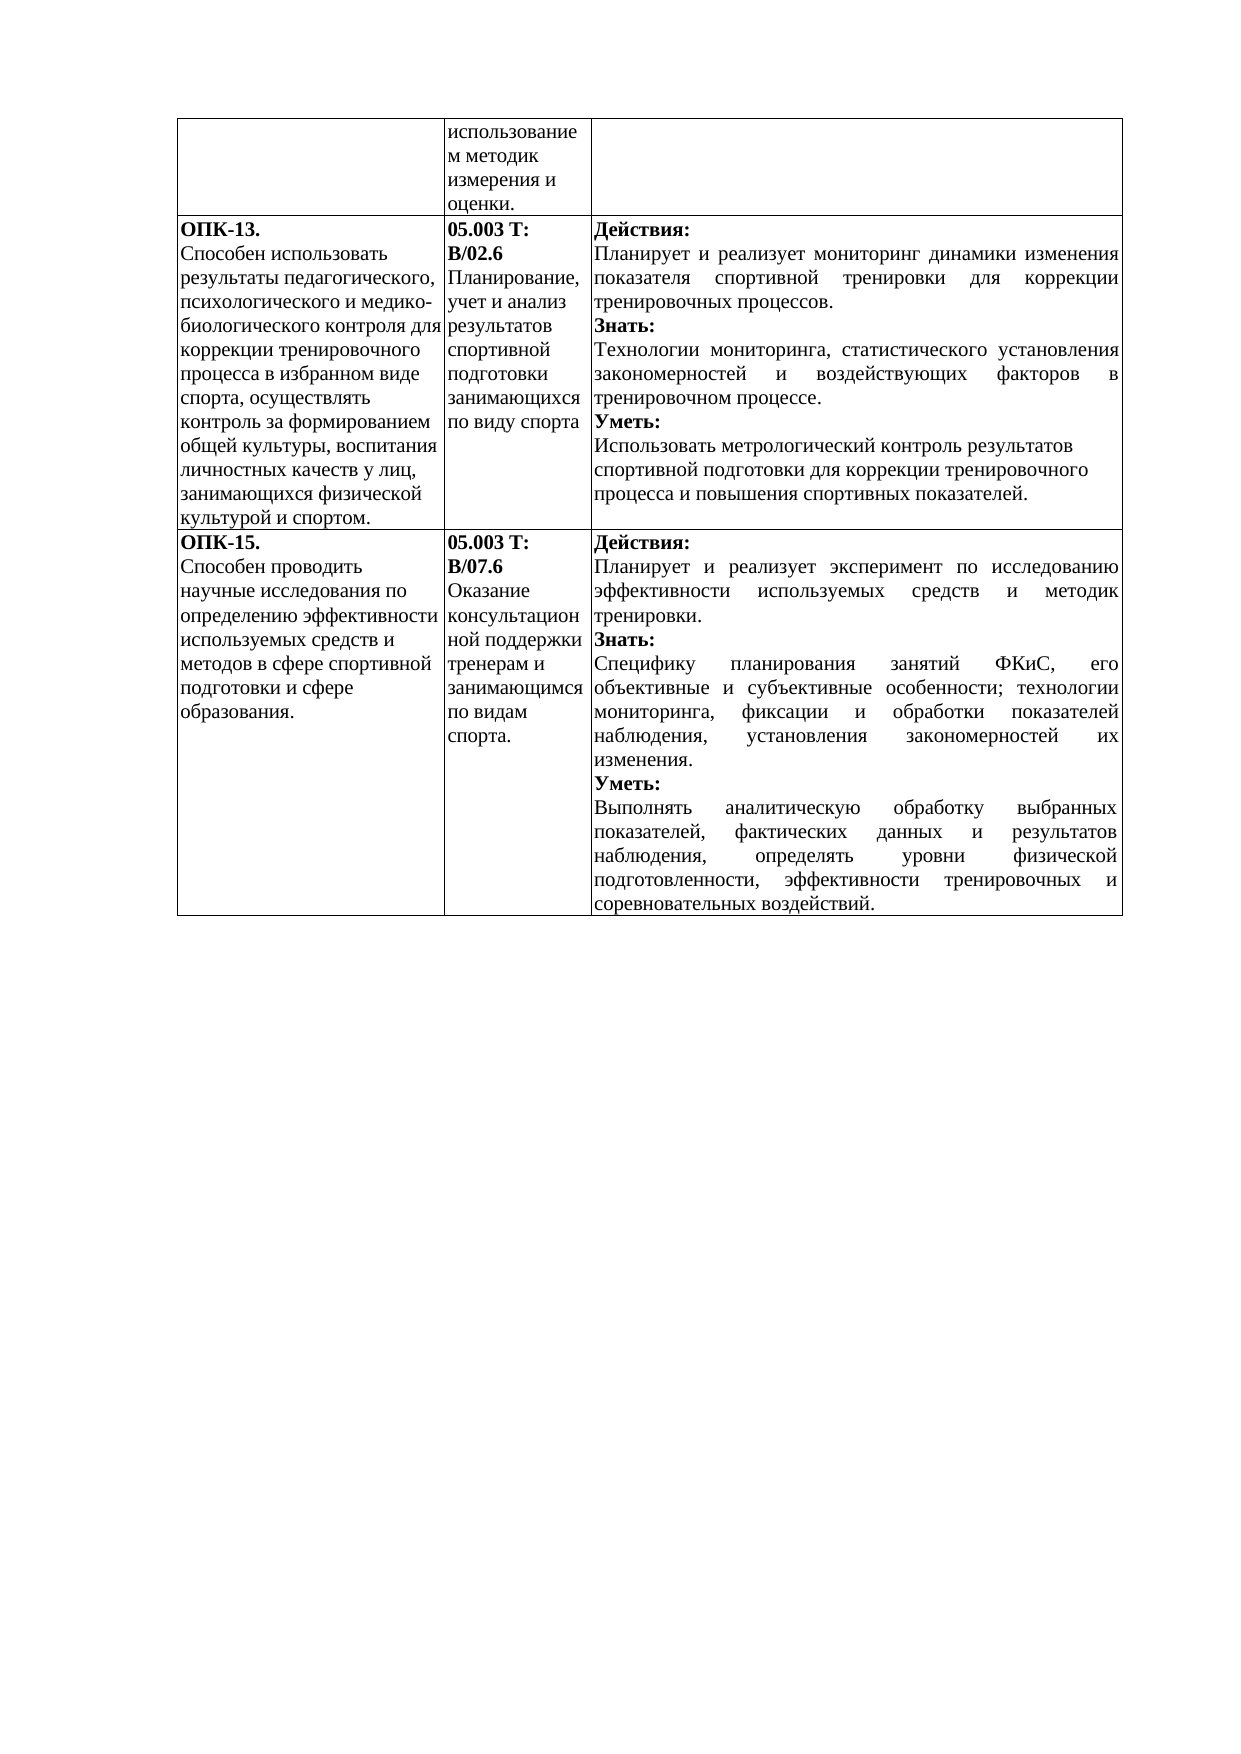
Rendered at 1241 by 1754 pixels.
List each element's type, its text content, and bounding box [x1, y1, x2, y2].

table_cell ОПК-15. Способен проводить научные исследования по определению эффективности используемых средств и методов в сфере спортивной подготовки и сфере образования. [178, 530, 444, 915]
table_cell 05.003 Т: B/02.6 Планирование, учет и анализ результатов спортивной подготовки занимающихся по виду спорта [445, 216, 591, 529]
table_cell Действия: Планирует и реализует мониторинг динамики изменения показателя спортивной тренировки для коррекции тренировочных процессов. Знать: Технологии мониторинга, статистического установления закономерностей и воздействующих факторов в тренировочном процессе. Уметь: Использовать метрологический контроль результатов спортивной подготовки для коррекции тренировочного процесса и повышения спортивных показателей. [592, 216, 1122, 529]
table_cell 05.003 Т: B/07.6 Оказание консультационной поддержки тренерам и занимающимся по видам спорта. [445, 530, 591, 915]
table_cell Действия: Планирует и реализует эксперимент по исследованию эффективности используемых средств и методик тренировки. Знать: Специфику планирования занятий ФКиС, его объективные и субъективные особенности; технологии мониторинга, фиксации и обработки показателей наблюдения, установления закономерностей их изменения. Уметь: Выполнять аналитическую обработку выбранных показателей, фактических данных и результатов наблюдения, определять уровни физической подготовленности, эффективности тренировочных и соревновательных воздействий. [592, 530, 1122, 915]
